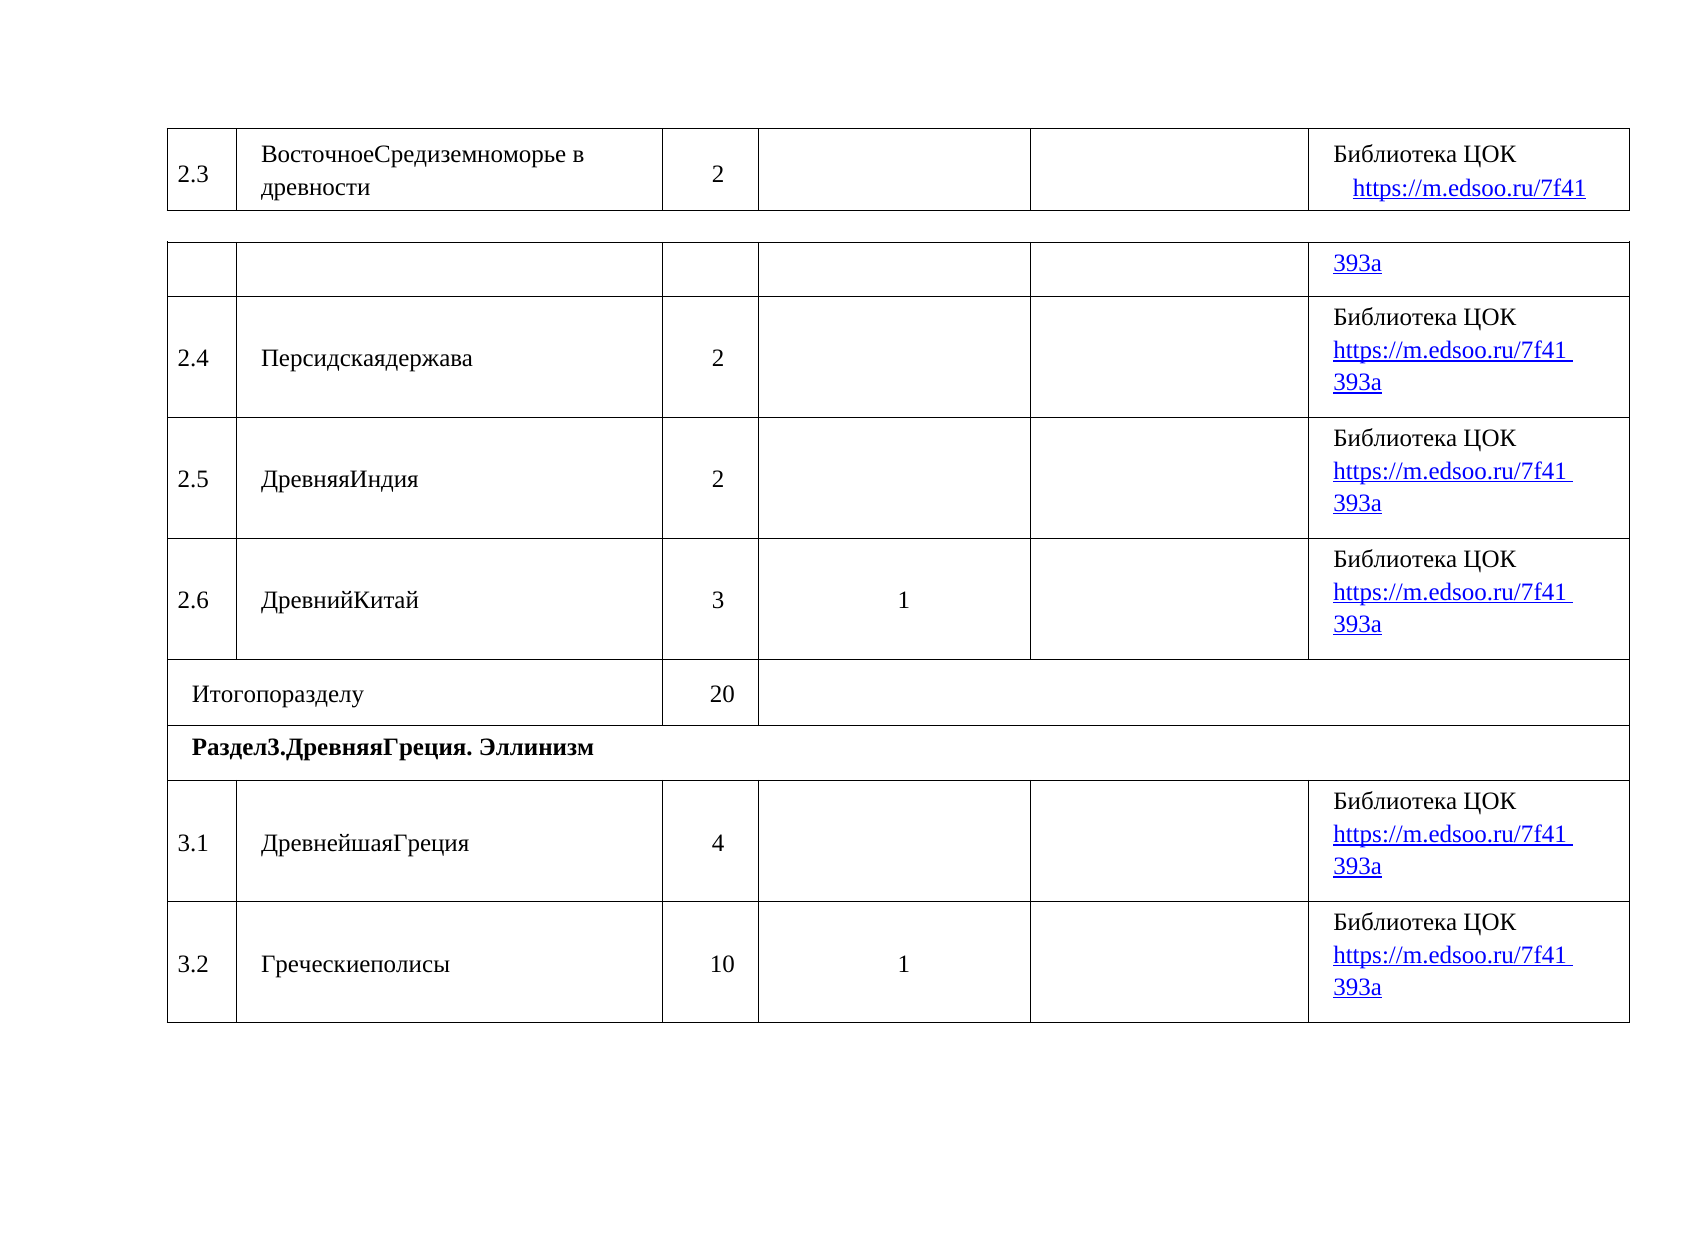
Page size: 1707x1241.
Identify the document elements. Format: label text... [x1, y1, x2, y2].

table_cell [759, 129, 1030, 210]
table_cell 2.6 [168, 539, 236, 658]
table_cell Греческиеполисы [237, 902, 662, 1022]
table_cell 20 [663, 660, 758, 725]
table_cell Библиотека ЦОК https://m.edsoo.ru/7f41 393a [1309, 539, 1629, 658]
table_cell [1309, 781, 1629, 901]
table_cell [1030, 726, 1629, 780]
table_header [1031, 243, 1308, 296]
table_cell 2.3 [168, 129, 236, 210]
table_cell Библиотека ЦОК https://m.edsoo.ru/7f41 [1309, 129, 1629, 210]
table_cell [1030, 660, 1629, 725]
table_cell [1031, 902, 1308, 1022]
table_cell [1031, 129, 1308, 210]
table_cell [1031, 539, 1308, 658]
table_cell 2 [663, 418, 758, 537]
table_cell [1309, 297, 1629, 416]
table_header 393a [1309, 243, 1629, 296]
table_cell ВосточноеСредиземноморье в древности [237, 129, 662, 210]
table_cell [1031, 297, 1308, 416]
table_cell Итогопоразделу [168, 660, 662, 725]
table_cell 2.5 [168, 418, 236, 537]
table_cell Персидскаядержава [237, 297, 662, 416]
table_cell 2 [663, 129, 758, 210]
table_cell 10 [663, 902, 758, 1022]
table_cell Библиотека ЦОК https://m.edsoo.ru/7f41 393a [1309, 418, 1629, 537]
table_header [663, 243, 758, 296]
table_header [237, 243, 662, 296]
table_cell 2 [663, 297, 758, 416]
table_cell Раздел3.ДревняяГреция. Эллинизм [168, 726, 1030, 780]
table_cell 2.4 [168, 297, 236, 416]
table_cell 1 [759, 539, 1030, 658]
table_cell ДревняяИндия [237, 418, 662, 537]
table_cell 3 [663, 539, 758, 658]
table_cell [759, 781, 1030, 901]
table_cell ДревнейшаяГреция [237, 781, 662, 901]
table_cell [759, 297, 1030, 416]
table_cell 4 [663, 781, 758, 901]
table_cell ДревнийКитай [237, 539, 662, 658]
table_cell 3.1 [168, 781, 236, 901]
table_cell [1309, 902, 1629, 1022]
table_cell 1 [759, 902, 1030, 1022]
table_cell [759, 660, 1030, 725]
table_cell 3.2 [168, 902, 236, 1022]
table_cell [759, 418, 1030, 537]
table_cell [1031, 418, 1308, 537]
table_cell [1031, 781, 1308, 901]
table_header [168, 243, 236, 296]
table_header [759, 243, 1030, 296]
